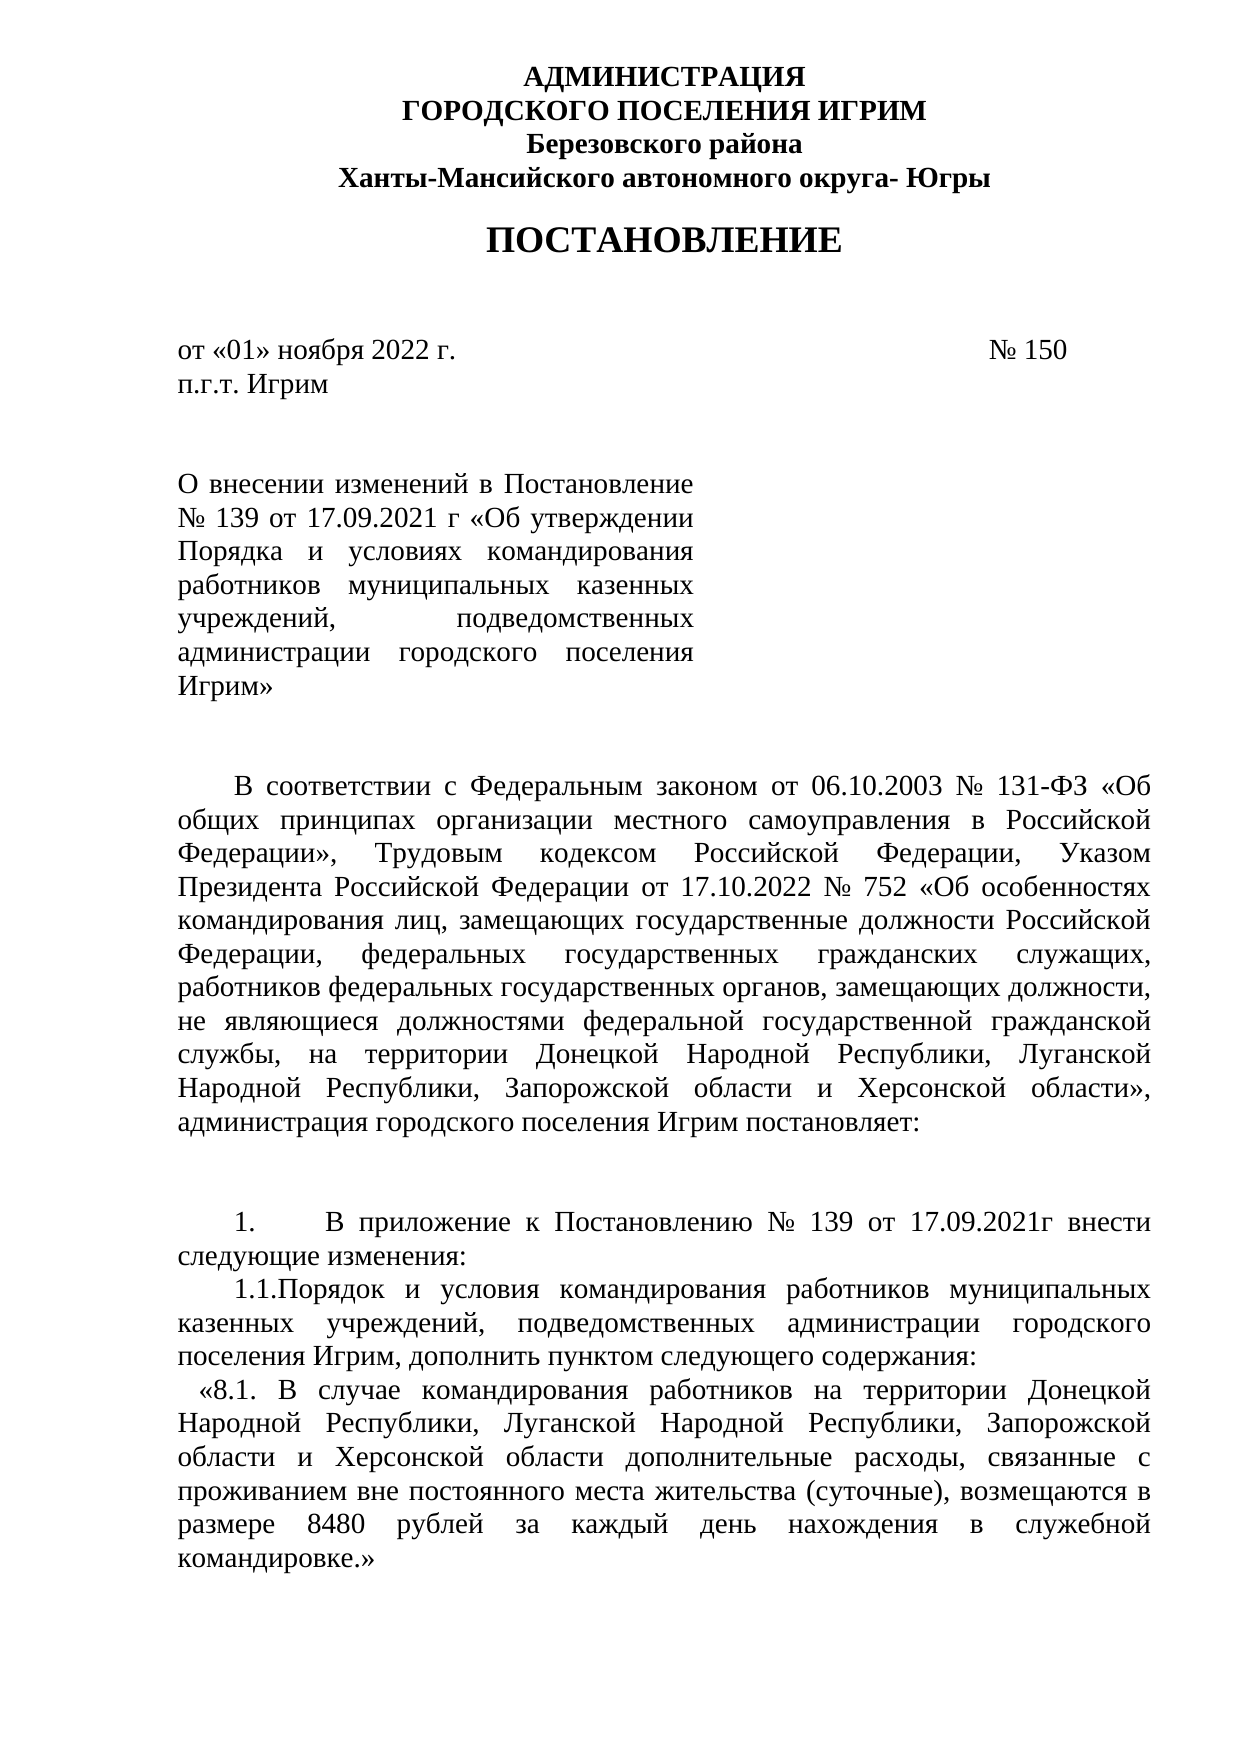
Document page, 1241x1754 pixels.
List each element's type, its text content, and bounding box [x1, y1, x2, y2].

text п.г.т. Игрим [177, 366, 1152, 399]
text ГОРОДСКОГО ПОСЕЛЕНИЯ ИГРИМ [177, 93, 1152, 126]
text АДМИНИСТРАЦИЯ [177, 59, 1152, 93]
text ПОСТАНОВЛЕНИЕ [177, 217, 1152, 260]
list В приложение к Постановлению № 139 от 17.09.2021г внести следующие изменения: [177, 1204, 1152, 1271]
text Березовского района [177, 126, 1152, 160]
text О внесении изменений в Постановление № 139 от 17.09.2021 г «Об утверждении Порядка и условиях командирования работников муниципальных казенных учреждений, подведомственных администрации городского поселения Игрим» [177, 466, 694, 701]
text Ханты-Мансийского автономного округа- Югры [177, 160, 1152, 193]
list 1.1.Порядок и условия командирования работников муниципальных казенных учреждений, подведомственных администрации городского поселения Игрим, дополнить пунктом следующего содержания: [177, 1271, 1152, 1372]
text В соответствии с Федеральным законом от 06.10.2003 № 131-ФЗ «Об общих принципах организации местного самоуправления в Российской Федерации», Трудовым кодексом Российской Федерации, Указом Президента Российской Федерации от 17.10.2022 № 752 «Об особенностях командирования лиц, замещающих государственные должности Российской Федерации, федеральных государственных гражданских служащих, работников федеральных государственных органов, замещающих должности, не являющиеся должностями федеральной государственной гражданской службы, на территории Донецкой Народной Республики, Луганской Народной Республики, Запорожской области и Херсонской области», администрация городского поселения Игрим постановляет: [177, 768, 1152, 1137]
text от «01» ноября 2022 г. № 150 [177, 332, 1152, 366]
text «8.1. В случае командирования работников на территории Донецкой Народной Республики, Луганской Народной Республики, Запорожской области и Херсонской области дополнительные расходы, связанные с проживанием вне постоянного места жительства (суточные), возмещаются в размере 8480 рублей за каждый день нахождения в служебной командировке.» [177, 1372, 1152, 1573]
